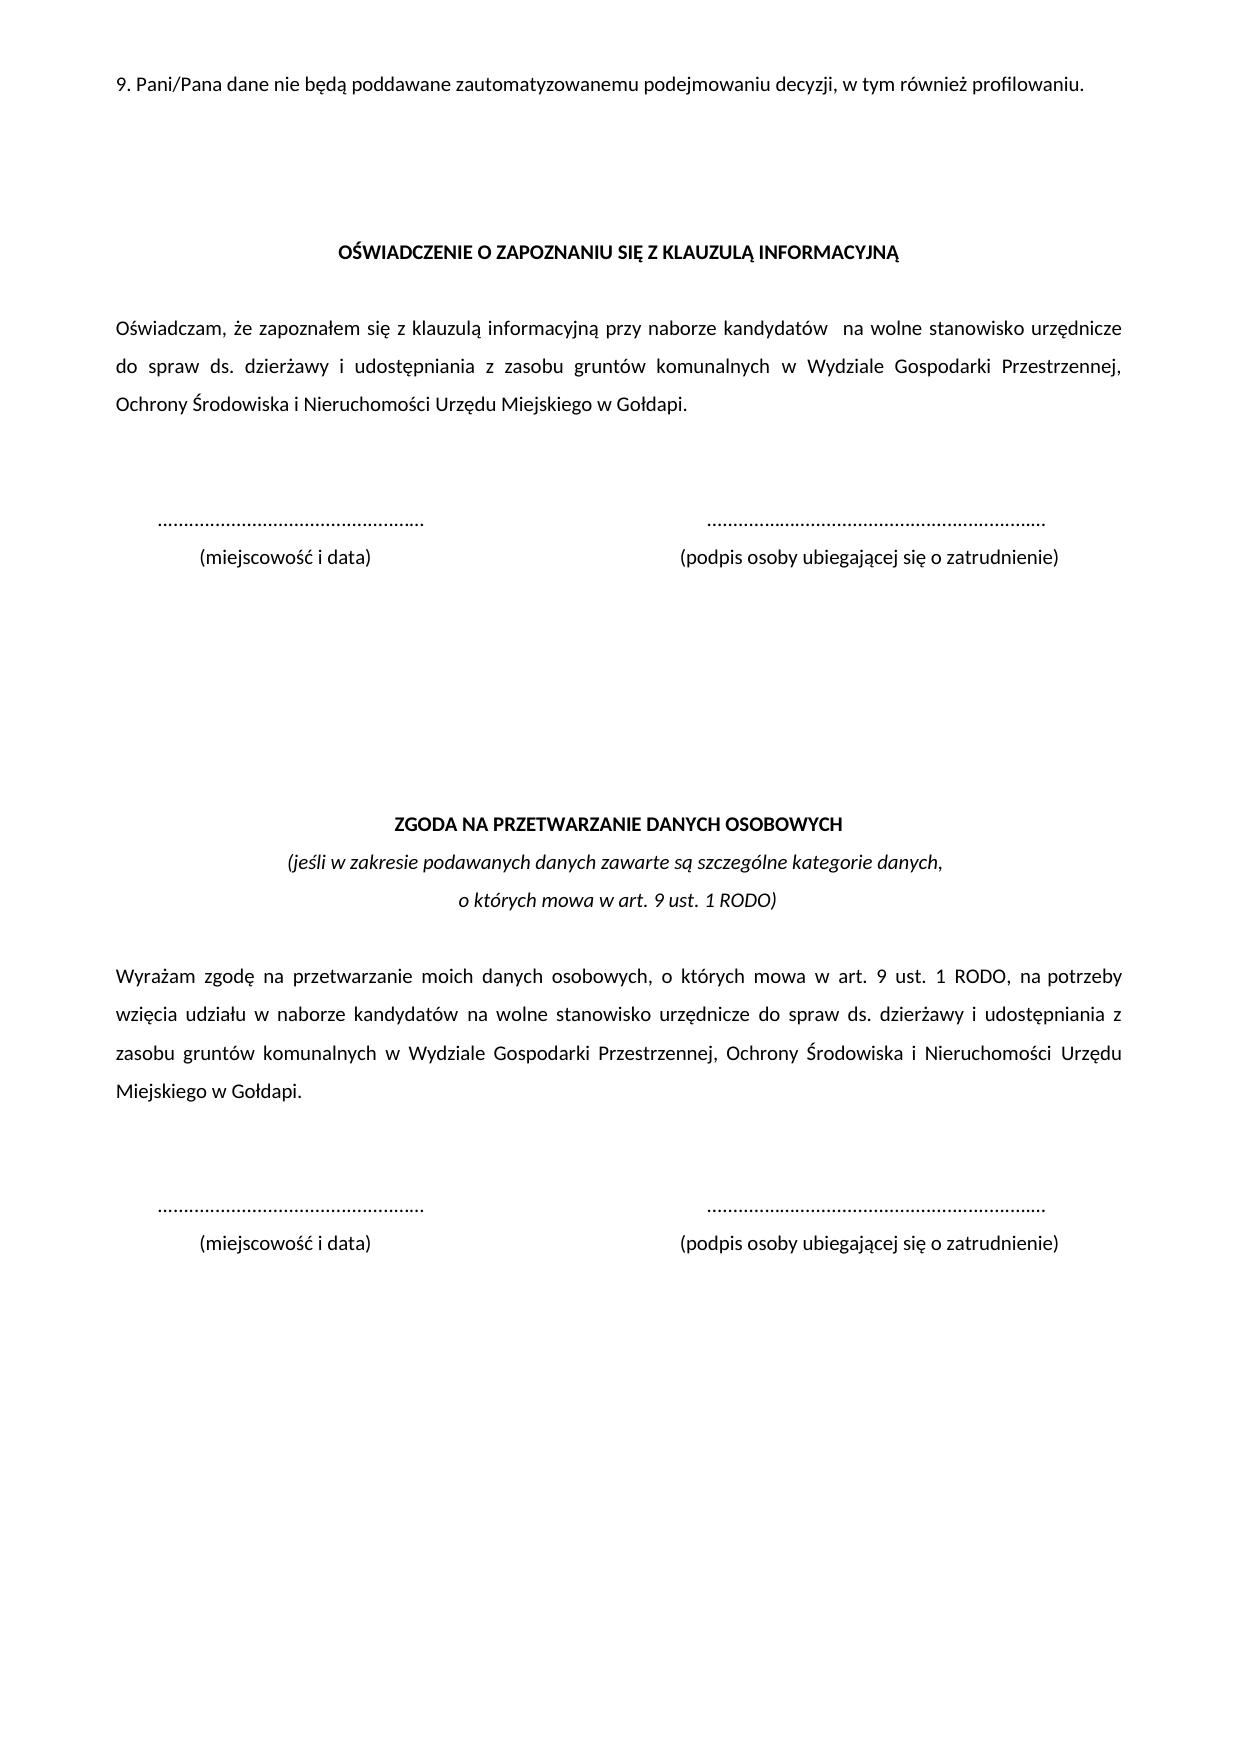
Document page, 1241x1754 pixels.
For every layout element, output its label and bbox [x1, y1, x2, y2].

table_cell [116, 72, 1122, 1649]
